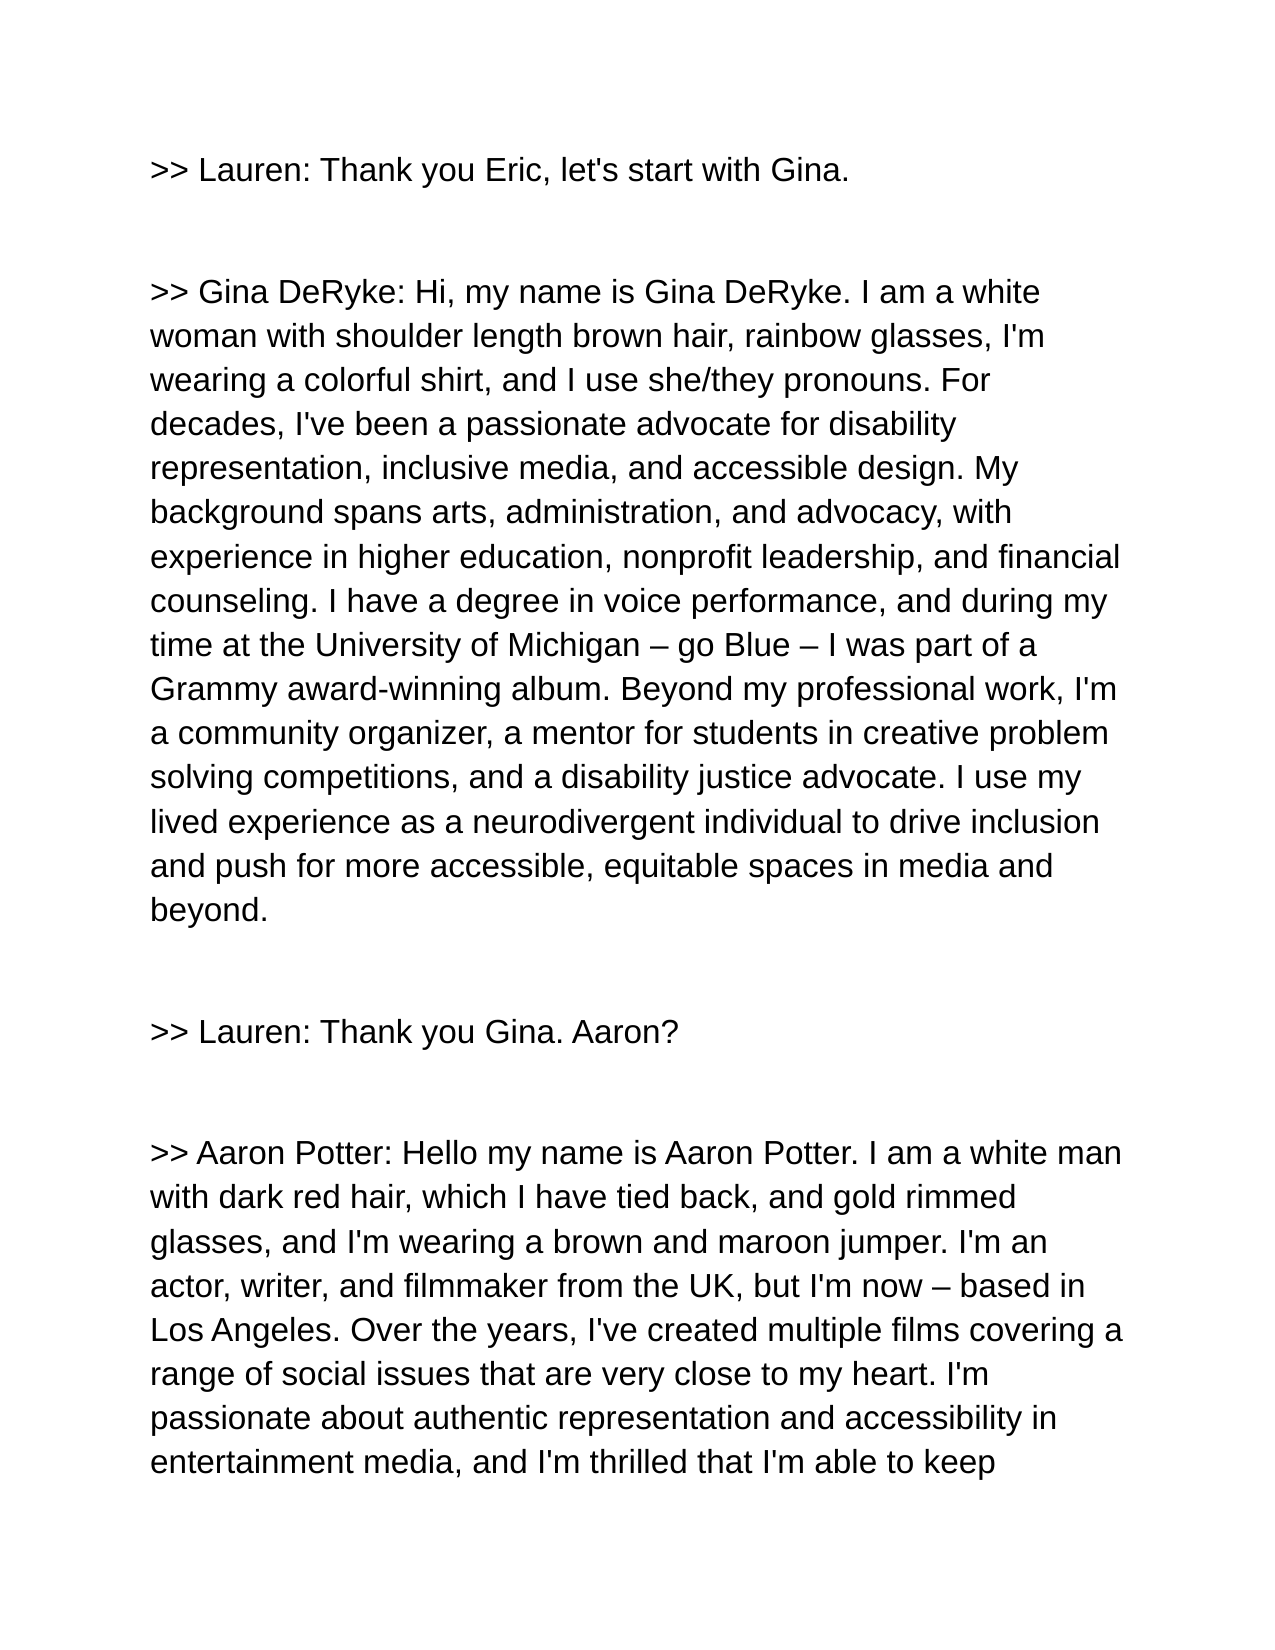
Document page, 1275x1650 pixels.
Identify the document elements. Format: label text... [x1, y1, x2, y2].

text >> Lauren: Thank you Eric, let's start with Gina. [150, 150, 1125, 188]
text >> Lauren: Thank you Gina. Aaron? [150, 1012, 1125, 1050]
text >> Gina DeRyke: Hi, my name is Gina DeRyke. I am a white woman with shoulder length brown hair, rainbow glasses, I'm wearing a colorful shirt, and I use she/they pronouns. For decades, I've been a passionate advocate for disability representation, inclusive media, and accessible design. My background spans arts, administration, and advocacy, with experience in higher education, nonprofit leadership, and financial counseling. I have a degree in voice performance, and during my time at the University of Michigan – go Blue – I was part of a Grammy award-winning album. Beyond my professional work, I'm a community organizer, a mentor for students in creative problem solving competitions, and a disability justice advocate. I use my lived experience as a neurodivergent individual to drive inclusion and push for more accessible, equitable spaces in media and beyond. [150, 272, 1125, 928]
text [150, 1133, 1125, 1481]
